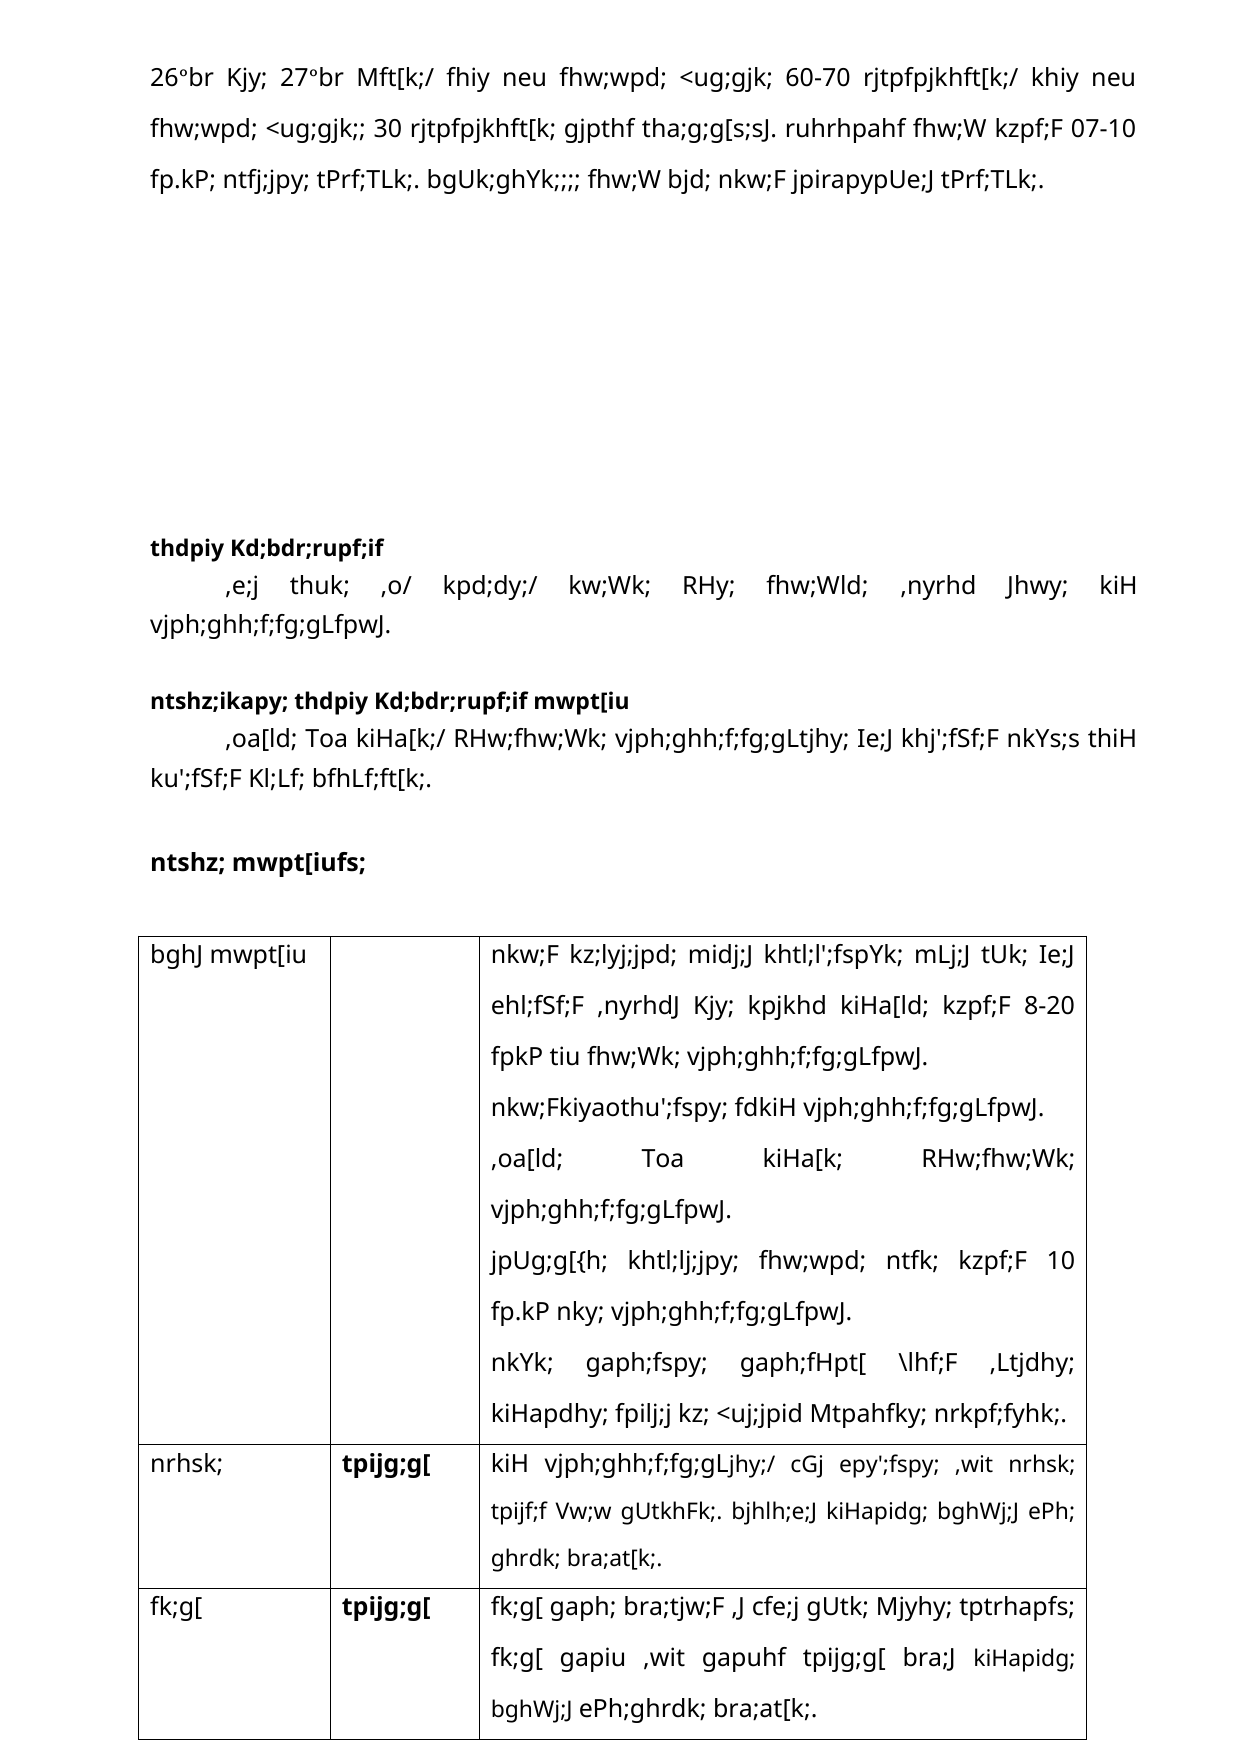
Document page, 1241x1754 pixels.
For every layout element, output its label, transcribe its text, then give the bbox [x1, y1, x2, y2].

table_header bghJ mwpt[iu [139, 937, 330, 1444]
table_cell tpijg;g[ [331, 1589, 479, 1739]
text ,e;j thuk; ,o/ kpd;dy;/ kw;Wk; RHy; fhw;Wld; ,nyrhd Jhwy; kiH vjph;ghh;f;fg;gLfpwJ. [150, 568, 1138, 641]
table_cell tpijg;g[ [331, 1445, 479, 1587]
table_cell fk;g[ gaph; bra;tjw;F ,J cfe;j gUtk; Mjyhy; tptrhapfs; fk;g[ gapiu ,wit gapuhf tpijg;g[ bra;J kiHapidg; bghWj;J ePh;ghrdk; bra;at[k;. [480, 1589, 1086, 1739]
text ,oa[ld; Toa kiHa[k;/ RHw;fhw;Wk; vjph;ghh;f;fg;gLtjhy; Ie;J khj';fSf;F nkYs;s thiH ku';fSf;F Kl;Lf; bfhLf;ft[k;. [150, 721, 1138, 794]
table_cell kiH vjph;ghh;f;fg;gLjhy;/ cGj epy';fspy; ,wit nrhsk; tpijf;f Vw;w gUtkhFk;. bjhlh;e;J kiHapidg; bghWj;J ePh; ghrdk; bra;at[k;. [480, 1445, 1086, 1587]
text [150, 59, 1138, 195]
text ntshz;ikapy; thdpiy Kd;bdr;rupf;if mwpt[iu [150, 685, 1138, 716]
table_cell fk;g[ [139, 1589, 330, 1739]
text thdpiy Kd;bdr;rupf;if [150, 532, 1138, 563]
table_header nkw;F kz;lyj;jpd; midj;J khtl;l';fspYk; mLj;J tUk; Ie;J ehl;fSf;F ,nyrhdJ Kjy; kpjkhd kiHa[ld; kzpf;F 8-20 fpkP tiu fhw;Wk; vjph;ghh;f;fg;gLfpwJ. nkw;Fkiyaothu';fspy; fdkiH vjph;ghh;f;fg;gLfpwJ. ,oa[ld; Toa kiHa[k; RHw;fhw;Wk; vjph;ghh;f;fg;gLfpwJ. jpUg;g[{h; khtl;lj;jpy; fhw;wpd; ntfk; kzpf;F 10 fp.kP nky; vjph;ghh;f;fg;gLfpwJ. nkYk; gaph;fspy; gaph;fHpt[ \lhf;F ,Ltjdhy; kiHapdhy; fpilj;j kz; <uj;jpid Mtpahfky; nrkpf;fyhk;. [480, 937, 1086, 1444]
table_header [331, 937, 479, 1444]
table_cell nrhsk; [139, 1445, 330, 1587]
text ntshz; mwpt[iufs; [150, 845, 1138, 879]
